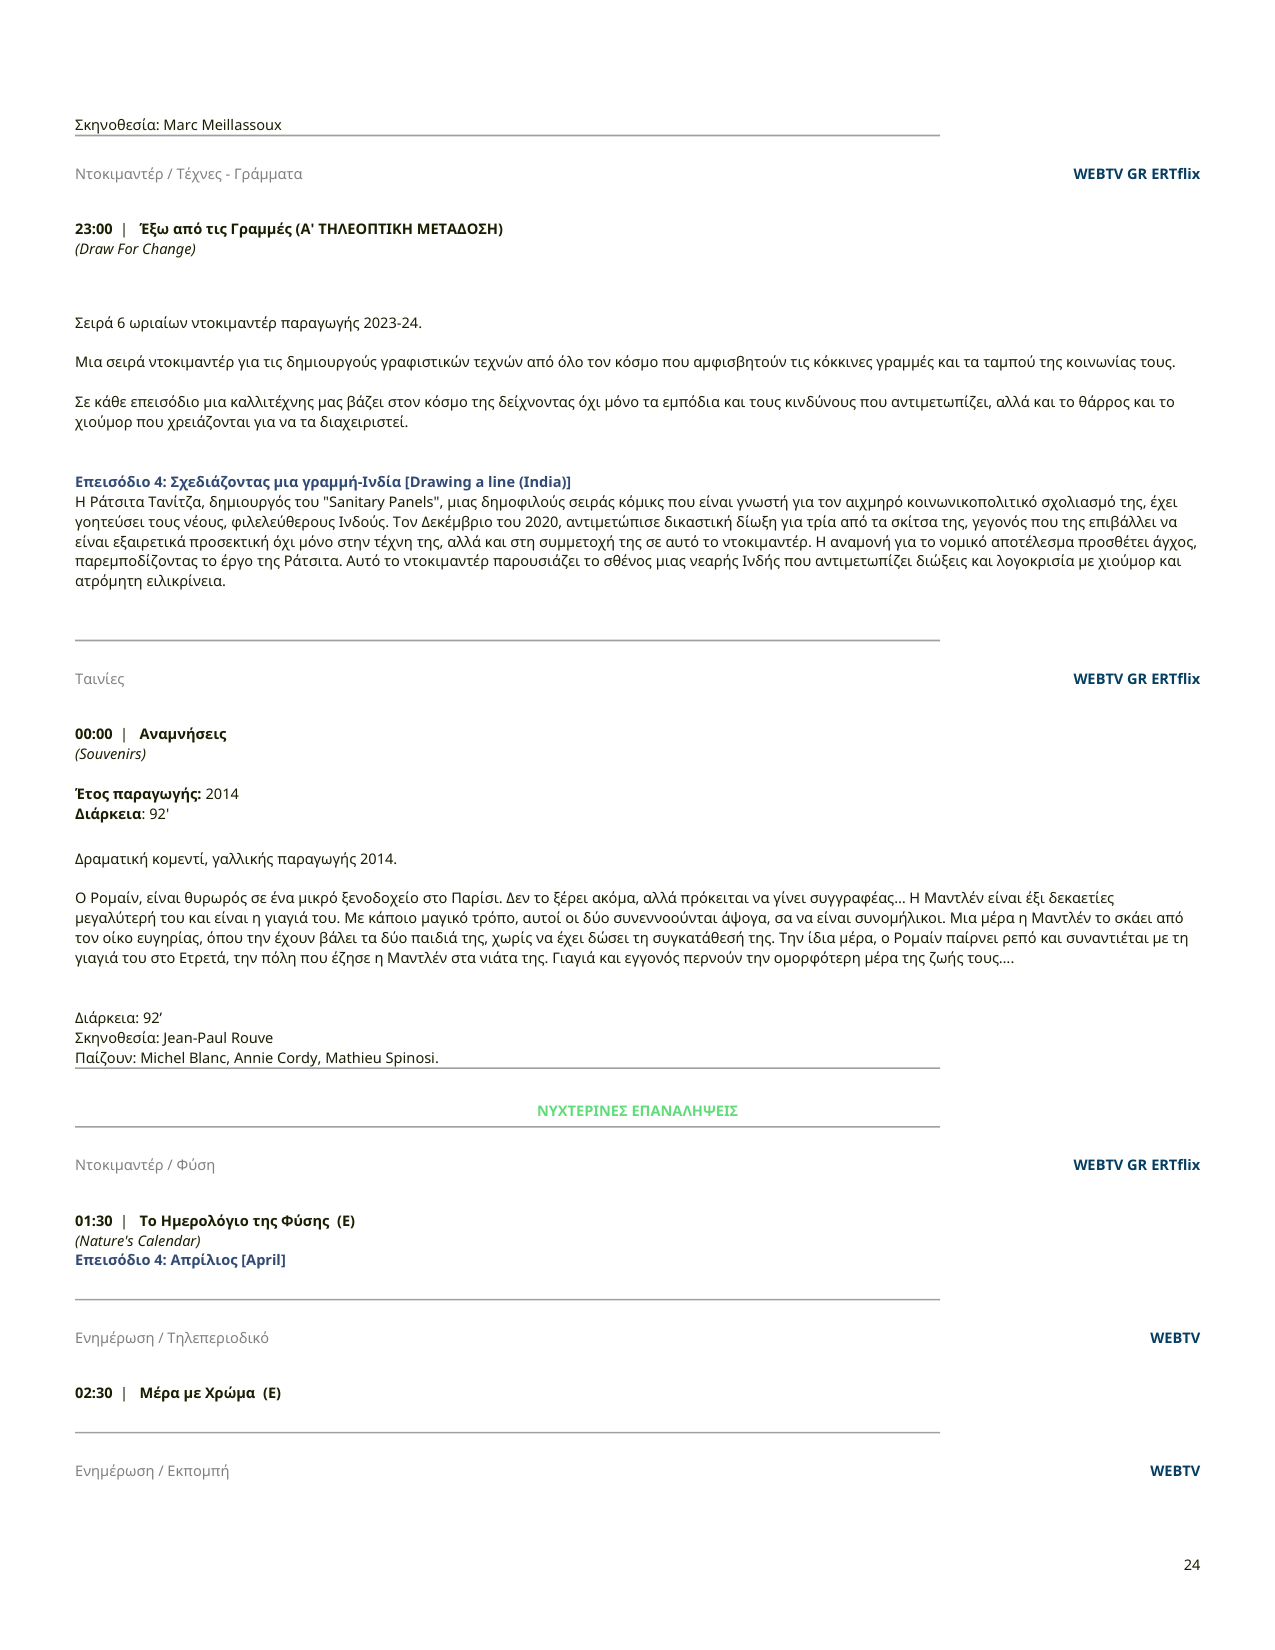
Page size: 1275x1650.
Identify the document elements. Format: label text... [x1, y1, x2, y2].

table_header WEBTV GR ERTflix [638, 669, 1200, 688]
text 01:30 | Το Ημερολόγιο της Φύσης (E) (Nature's Calendar) Επεισόδιο 4: Απρίλιος [April] [75, 1175, 1200, 1299]
table_header WEBTV [638, 1328, 1200, 1347]
table_header Ντοκιμαντέρ / Τέχνες - Γράμματα [75, 164, 637, 183]
text 23:00 | Έξω από τις Γραμμές (Α' ΤΗΛΕΟΠΤΙΚΗ ΜΕΤΑΔΟΣΗ) (Draw For Change) [75, 183, 1200, 287]
table_header Ενημέρωση / Τηλεπεριοδικό [75, 1328, 637, 1347]
table_header WEBTV GR ERTflix [638, 164, 1200, 183]
text ΝΥΧΤΕΡΙΝΕΣ ΕΠΑΝΑΛΗΨΕΙΣ [75, 1101, 1200, 1121]
text Επεισόδιο 4: Σχεδιάζοντας μια γραμμή-Ινδία [Drawing a line (India)] [75, 432, 1200, 492]
table_header WEBTV [638, 1461, 1200, 1480]
text Διάρκεια: 92’ Σκηνοθεσία: Jean-Paul Rouve Παίζουν: Michel Blanc, Annie Cordy, Mathieu Spinosi. [75, 968, 1200, 1067]
text Δραματική κομεντί, γαλλικής παραγωγής 2014. Ο Ρομαίν, είναι θυρωρός σε ένα μικρό ξενοδοχείο στο Παρίσι. Δεν το ξέρει ακόμα, αλλά πρόκειται να γίνει συγγραφέας… Η Μαντλέν είναι έξι δεκαετίες μεγαλύτερή του και είναι η γιαγιά του. Με κάποιο μαγικό τρόπο, αυτοί οι δύο συνεννοούνται άψογα, σα να είναι συνομήλικοι. Μια μέρα η Μαντλέν το σκάει από τον οίκο ευγηρίας, όπου την έχουν βάλει τα δύο παιδιά της, χωρίς να έχει δώσει τη συγκατάθεσή της. Την ίδια μέρα, ο Ρομαίν παίρνει ρεπό και συναντιέται με τη γιαγιά του στο Ετρετά, την πόλη που έζησε η Μαντλέν στα νιάτα της. Γιαγιά και εγγονός περνούν την ομορφότερη μέρα της ζωής τους…. [75, 848, 1200, 968]
table_header Ταινίες [75, 669, 637, 688]
table_header WEBTV GR ERTflix [638, 1155, 1200, 1175]
text Η Ράτσιτα Τανίτζα, δημιουργός του "Sanitary Panels", μιας δημοφιλούς σειράς κόμικς που είναι γνωστή για τον αιχμηρό κοινωνικοπολιτικό σχολιασμό της, έχει γοητεύσει τους νέους, φιλελεύθερους Ινδούς. Τον Δεκέμβριο του 2020, αντιμετώπισε δικαστική δίωξη για τρία από τα σκίτσα της, γεγονός που της επιβάλλει να είναι εξαιρετικά προσεκτική όχι μόνο στην τέχνη της, αλλά και στη συμμετοχή της σε αυτό το ντοκιμαντέρ. Η αναμονή για το νομικό αποτέλεσμα προσθέτει άγχος, παρεμποδίζοντας το έργο της Ράτσιτα. Αυτό το ντοκιμαντέρ παρουσιάζει το σθένος μιας νεαρής Ινδής που αντιμετωπίζει διώξεις και λογοκρισία με χιούμορ και ατρόμητη ειλικρίνεια. [75, 492, 1200, 591]
text Σκηνοθεσία: Marc Meillassoux [75, 75, 1200, 135]
table_header Ενημέρωση / Εκπομπή [75, 1461, 637, 1480]
table_header Ντοκιμαντέρ / Φύση [75, 1155, 637, 1175]
text 02:30 | Μέρα με Χρώμα (E) [75, 1347, 1200, 1432]
text Σειρά 6 ωριαίων ντοκιμαντέρ παραγωγής 2023-24. Μια σειρά ντοκιμαντέρ για τις δημιουργούς γραφιστικών τεχνών από όλο τον κόσμο που αμφισβητούν τις κόκκινες γραμμές και τα ταμπού της κοινωνίας τους. Σε κάθε επεισόδιο μια καλλιτέχνης μας βάζει στον κόσμο της δείχνοντας όχι μόνο τα εμπόδια και τους κινδύνους που αντιμετωπίζει, αλλά και το θάρρος και το χιούμορ που χρειάζονται για να τα διαχειριστεί. [75, 312, 1200, 432]
text 00:00 | Αναμνήσεις (Souvenirs) Έτος παραγωγής: 2014 Διάρκεια: 92' [75, 688, 1200, 823]
